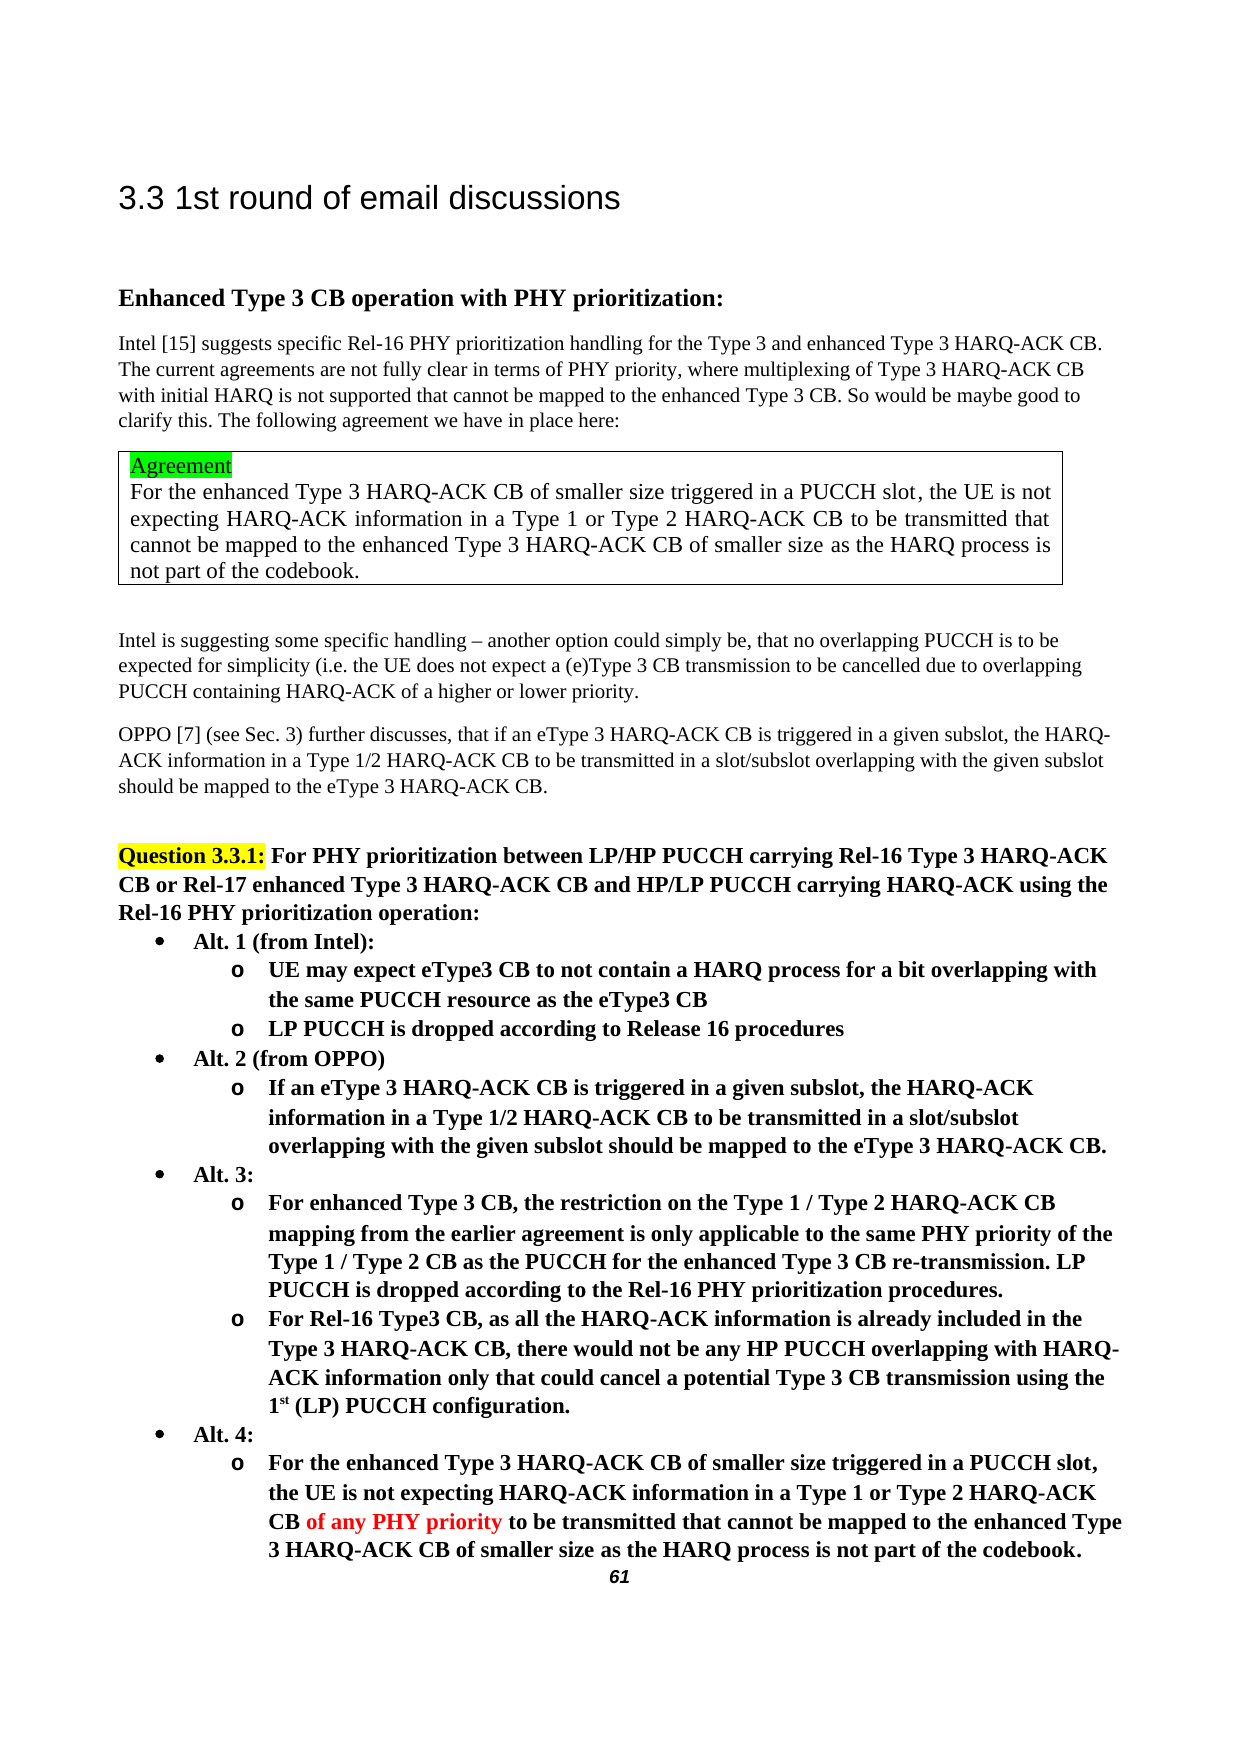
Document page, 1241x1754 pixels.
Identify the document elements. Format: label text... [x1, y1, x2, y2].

list Alt. 4: [156, 1421, 1122, 1447]
list LP PUCCH is dropped according to Release 16 procedures [231, 1015, 1122, 1043]
text Question 3.3.1: For PHY prioritization between LP/HP PUCCH carrying Rel-16 Type 3 HARQ-ACK CB or Rel-17 enhanced Type 3 HARQ-ACK CB and HP/LP PUCCH carrying HARQ-ACK using the Rel-16 PHY prioritization operation: [118, 842, 1122, 926]
text Intel [15] suggests specific Rel-16 PHY prioritization handling for the Type 3 and enhanced Type 3 HARQ-ACK CB. The current agreements are not fully clear in terms of PHY priority, where multiplexing of Type 3 HARQ-ACK CB with initial HARQ is not supported that cannot be mapped to the enhanced Type 3 CB. So would be maybe good to clarify this. The following agreement we have in place here: [118, 331, 1122, 432]
list For the enhanced Type 3 HARQ-ACK CB of smaller size triggered in a PUCCH slot, the UE is not expecting HARQ-ACK information in a Type 1 or Type 2 HARQ-ACK CB of any PHY priority to be transmitted that cannot be mapped to the enhanced Type 3 HARQ-ACK CB of smaller size as the HARQ process is not part of the codebook. [231, 1449, 1122, 1563]
list 1st round of email discussions [118, 178, 1122, 216]
text Enhanced Type 3 CB operation with PHY prioritization: [118, 283, 1122, 312]
text OPPO [7] (see Sec. 3) further discusses, that if an eType 3 HARQ-ACK CB is triggered in a given subslot, the HARQ-ACK information in a Type 1/2 HARQ-ACK CB to be transmitted in a slot/subslot overlapping with the given subslot should be mapped to the eType 3 HARQ-ACK CB. [118, 722, 1122, 798]
list If an eType 3 HARQ-ACK CB is triggered in a given subslot, the HARQ-ACK information in a Type 1/2 HARQ-ACK CB to be transmitted in a slot/subslot overlapping with the given subslot should be mapped to the eType 3 HARQ-ACK CB. [231, 1074, 1122, 1159]
list Alt. 2 (from OPPO) [156, 1045, 1122, 1072]
list Alt. 1 (from Intel): [156, 928, 1122, 954]
text Intel is suggesting some specific handling – another option could simply be, that no overlapping PUCCH is to be expected for simplicity (i.e. the UE does not expect a (e)Type 3 CB transmission to be cancelled due to overlapping PUCCH containing HARQ-ACK of a higher or lower priority. [118, 627, 1122, 703]
list Alt. 3: [156, 1161, 1122, 1187]
list UE may expect eType3 CB to not contain a HARQ process for a bit overlapping with the same PUCCH resource as the eType3 CB [231, 956, 1122, 1013]
table_header Agreement For the enhanced Type 3 HARQ-ACK CB of smaller size triggered in a PUCCH slot, the UE is not expecting HARQ-ACK information in a Type 1 or Type 2 HARQ-ACK CB to be transmitted that cannot be mapped to the enhanced Type 3 HARQ-ACK CB of smaller size as the HARQ process is not part of the codebook. [119, 452, 1062, 584]
list For enhanced Type 3 CB, the restriction on the Type 1 / Type 2 HARQ-ACK CB mapping from the earlier agreement is only applicable to the same PHY priority of the Type 1 / Type 2 CB as the PUCCH for the enhanced Type 3 CB re-transmission. LP PUCCH is dropped according to the Rel-16 PHY prioritization procedures. [231, 1189, 1122, 1303]
